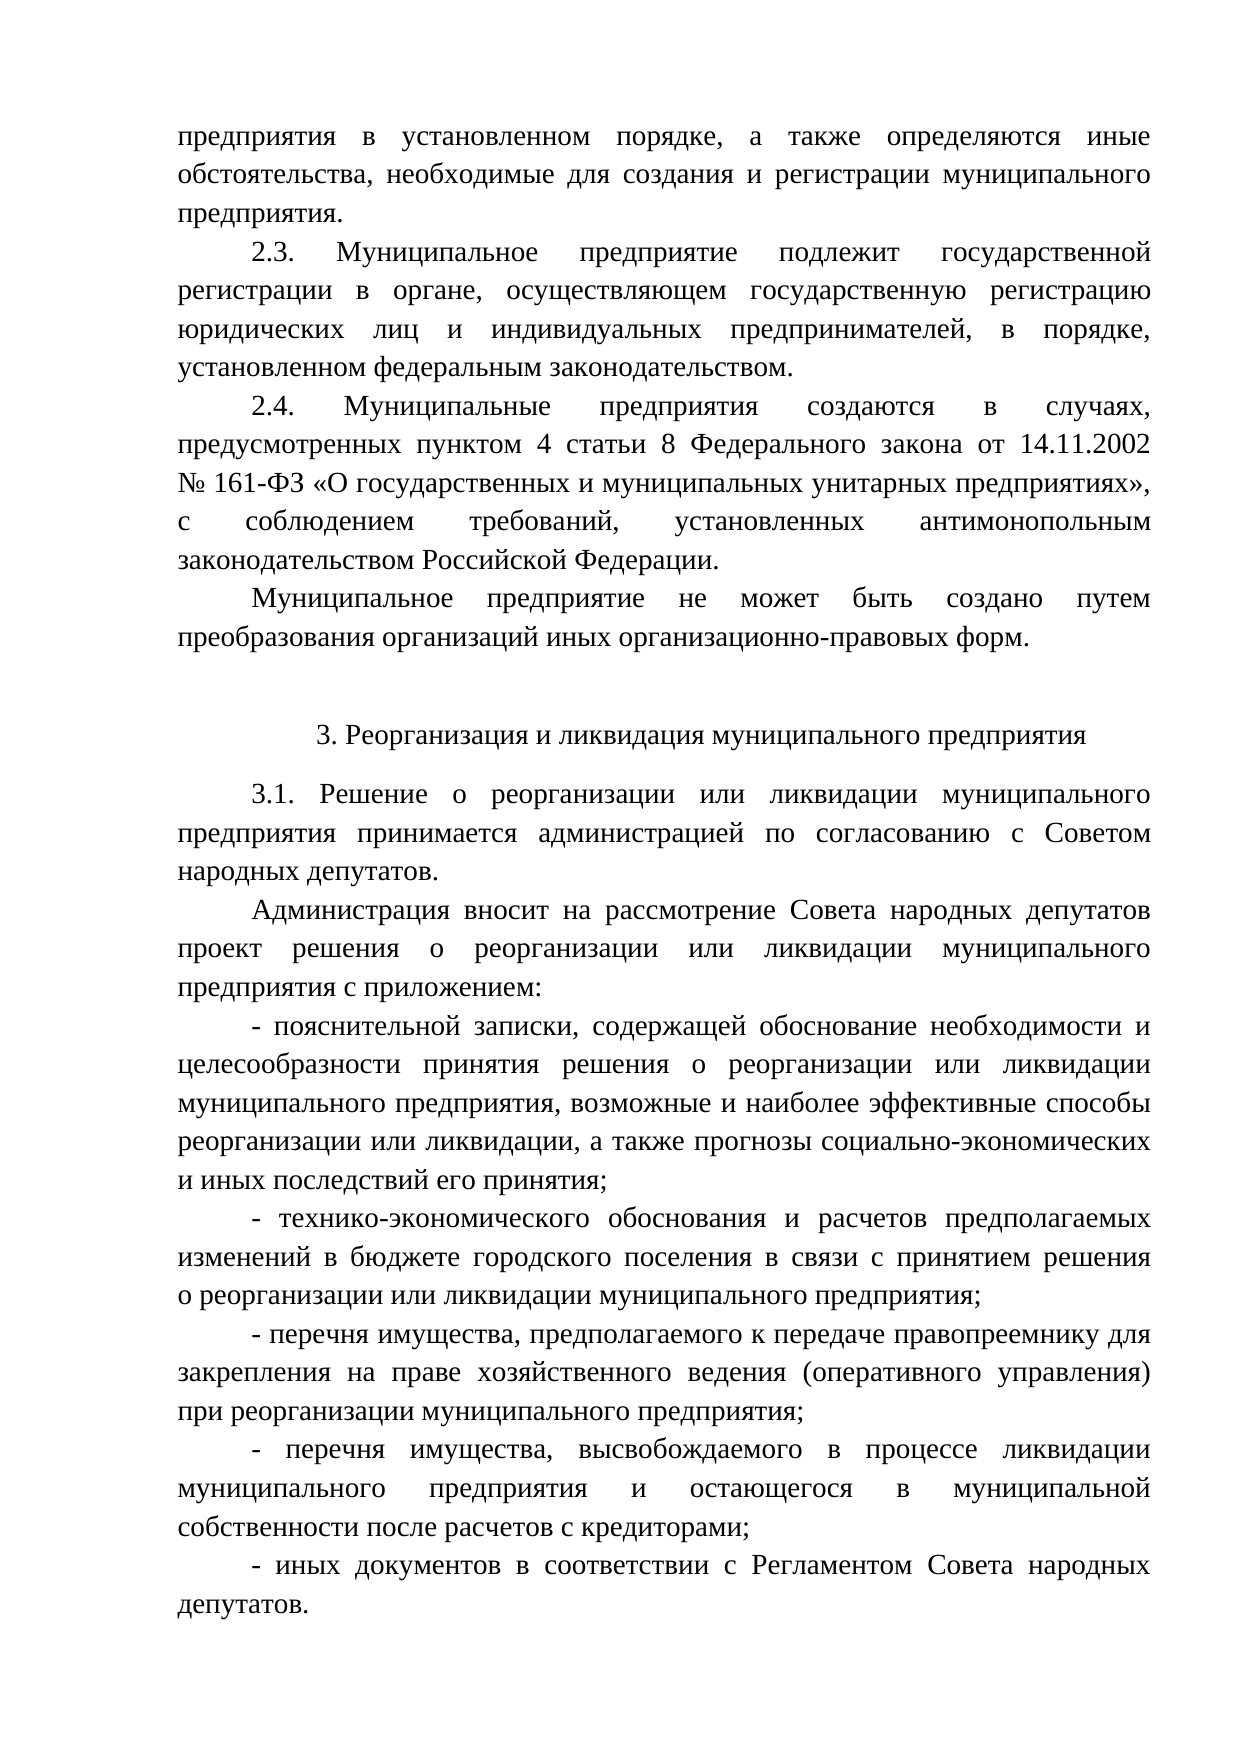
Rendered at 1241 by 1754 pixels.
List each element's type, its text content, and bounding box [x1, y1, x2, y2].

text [177, 118, 1152, 229]
text - технико-экономического обоснования и расчетов предполагаемых изменений в бюджете городского поселения в связи с принятием решения о реорганизации или ликвидации муниципального предприятия; [177, 1200, 1152, 1311]
text 2.3. Муниципальное предприятие подлежит государственной регистрации в органе, осуществляющем государственную регистрацию юридических лиц и индивидуальных предпринимателей, в порядке, установленном федеральным законодательством. [177, 234, 1152, 383]
text - пояснительной записки, содержащей обоснование необходимости и целесообразности принятия решения о реорганизации или ликвидации муниципального предприятия, возможные и наиболее эффективные способы реорганизации или ликвидации, а также прогнозы социально-экономических и иных последствий его принятия; [177, 1008, 1152, 1195]
text - перечня имущества, предполагаемого к передаче правопреемнику для закрепления на праве хозяйственного ведения (оперативного управления) при реорганизации муниципального предприятия; [177, 1316, 1152, 1427]
text - перечня имущества, высвобождаемого в процессе ликвидации муниципального предприятия и остающегося в муниципальной собственности после расчетов с кредиторами; [177, 1432, 1152, 1542]
text - иных документов в соответствии с Регламентом Совета народных депутатов. [177, 1547, 1152, 1619]
text 3. Реорганизация и ликвидация муниципального предприятия [177, 717, 1152, 751]
text 2.4. Муниципальные предприятия создаются в случаях, предусмотренных пунктом 4 статьи 8 Федерального закона от 14.11.2002 № 161-ФЗ «О государственных и муниципальных унитарных предприятиях», с соблюдением требований, установленных антимонопольным законодательством Российской Федерации. [177, 388, 1152, 576]
text 3.1. Решение о реорганизации или ликвидации муниципального предприятия принимается администрацией по согласованию с Советом народных депутатов. [177, 776, 1152, 887]
text Администрация вносит на рассмотрение Совета народных депутатов проект решения о реорганизации или ликвидации муниципального предприятия с приложением: [177, 892, 1152, 1003]
text Муниципальное предприятие не может быть создано путем преобразования организаций иных организационно-правовых форм. [177, 581, 1152, 653]
